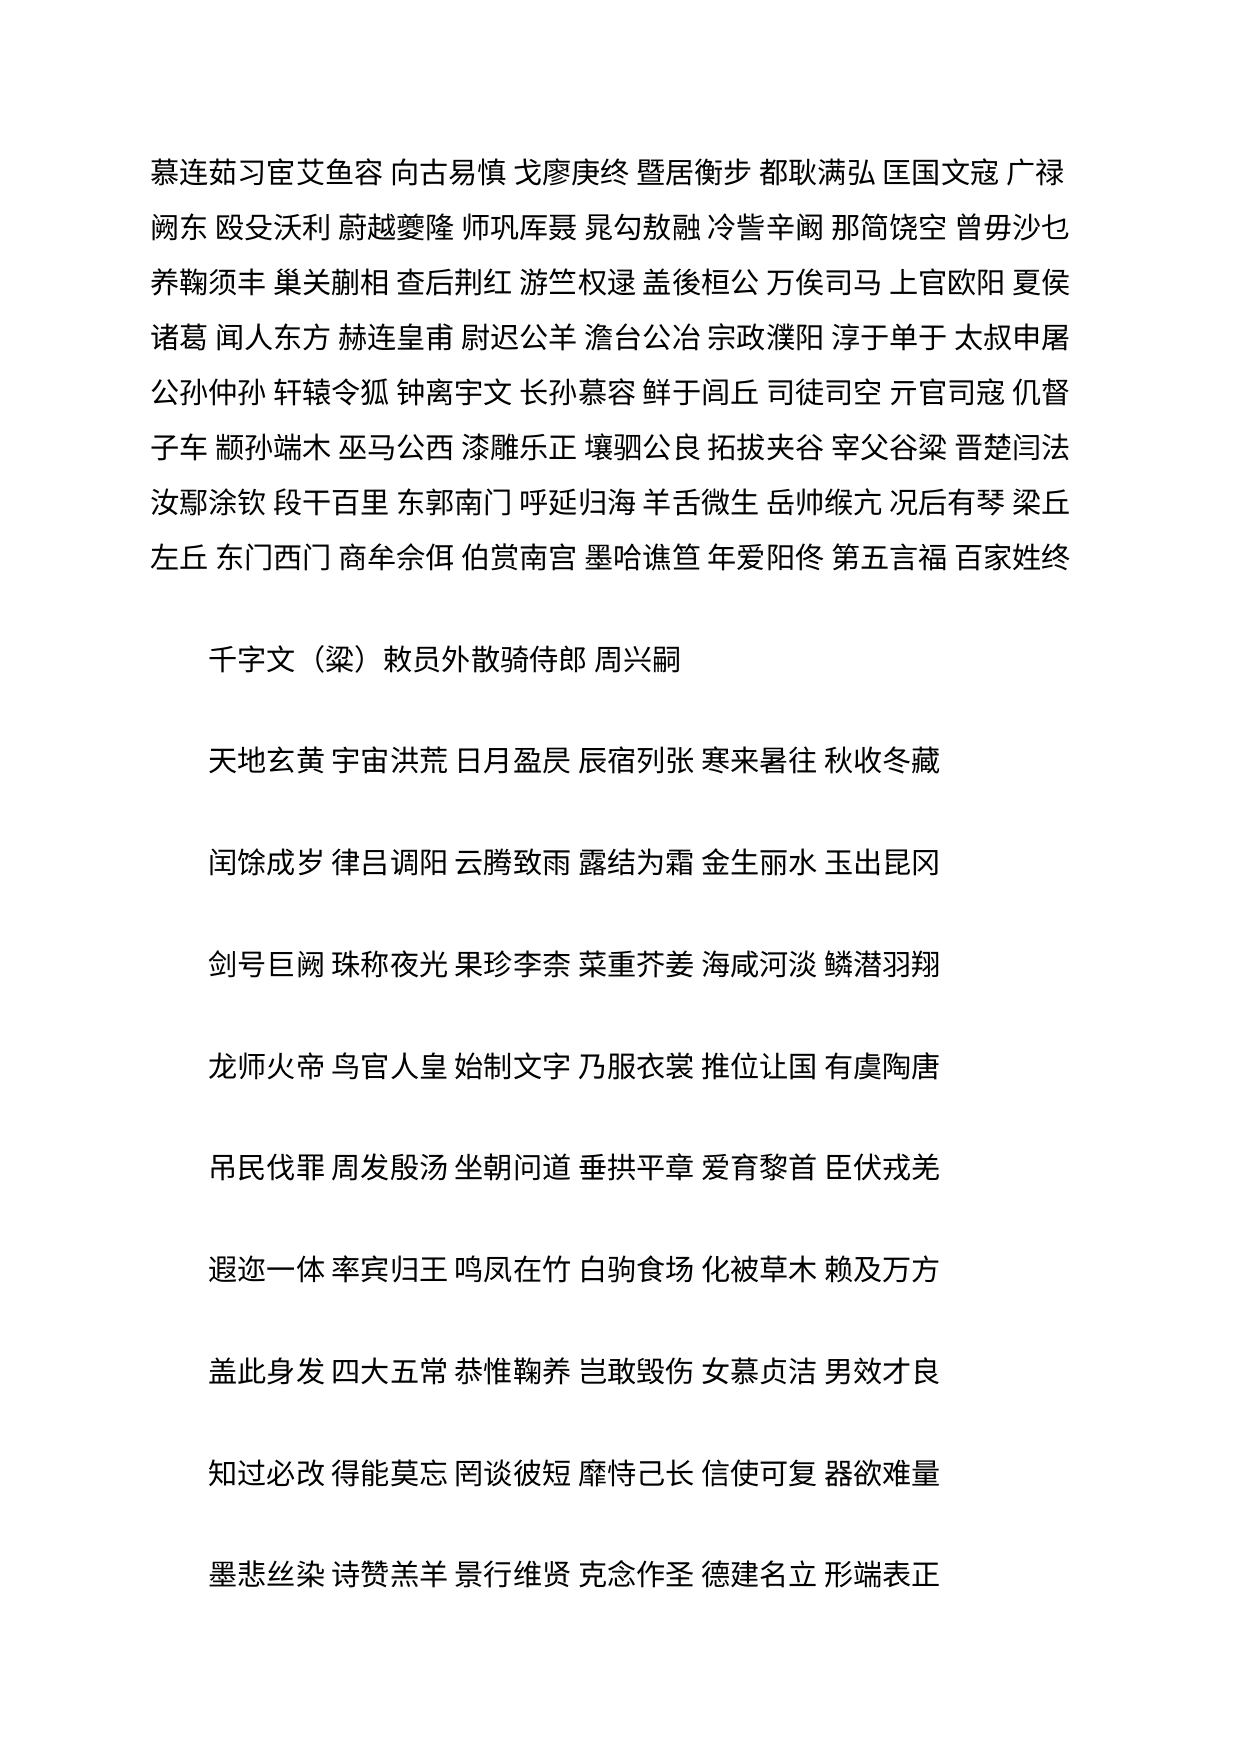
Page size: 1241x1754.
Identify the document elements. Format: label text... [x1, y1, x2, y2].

text 吊民伐罪 周发殷汤 坐朝问道 垂拱平章 爱育黎首 臣伏戎羌 [150, 1145, 1090, 1187]
text 墨悲丝染 诗赞羔羊 景行维贤 克念作圣 德建名立 形端表正 [150, 1552, 1090, 1594]
text 千字文（粱）敕员外散骑侍郎 周兴嗣 [150, 636, 1090, 678]
text 闰馀成岁 律吕调阳 云腾致雨 露结为霜 金生丽水 玉出昆冈 [150, 839, 1090, 882]
text 遐迩一体 率宾归王 鸣凤在竹 白驹食场 化被草木 赖及万方 [150, 1247, 1090, 1289]
text 天地玄黄 宇宙洪荒 日月盈昃 辰宿列张 寒来暑往 秋收冬藏 [150, 738, 1090, 780]
text 龙师火帝 鸟官人皇 始制文字 乃服衣裳 推位让国 有虞陶唐 [150, 1043, 1090, 1085]
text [150, 150, 1090, 577]
text 知过必改 得能莫忘 罔谈彼短 靡恃己长 信使可复 器欲难量 [150, 1450, 1090, 1492]
text 盖此身发 四大五常 恭惟鞠养 岂敢毁伤 女慕贞洁 男效才良 [150, 1348, 1090, 1391]
text 剑号巨阙 珠称夜光 果珍李柰 菜重芥姜 海咸河淡 鳞潜羽翔 [150, 941, 1090, 984]
